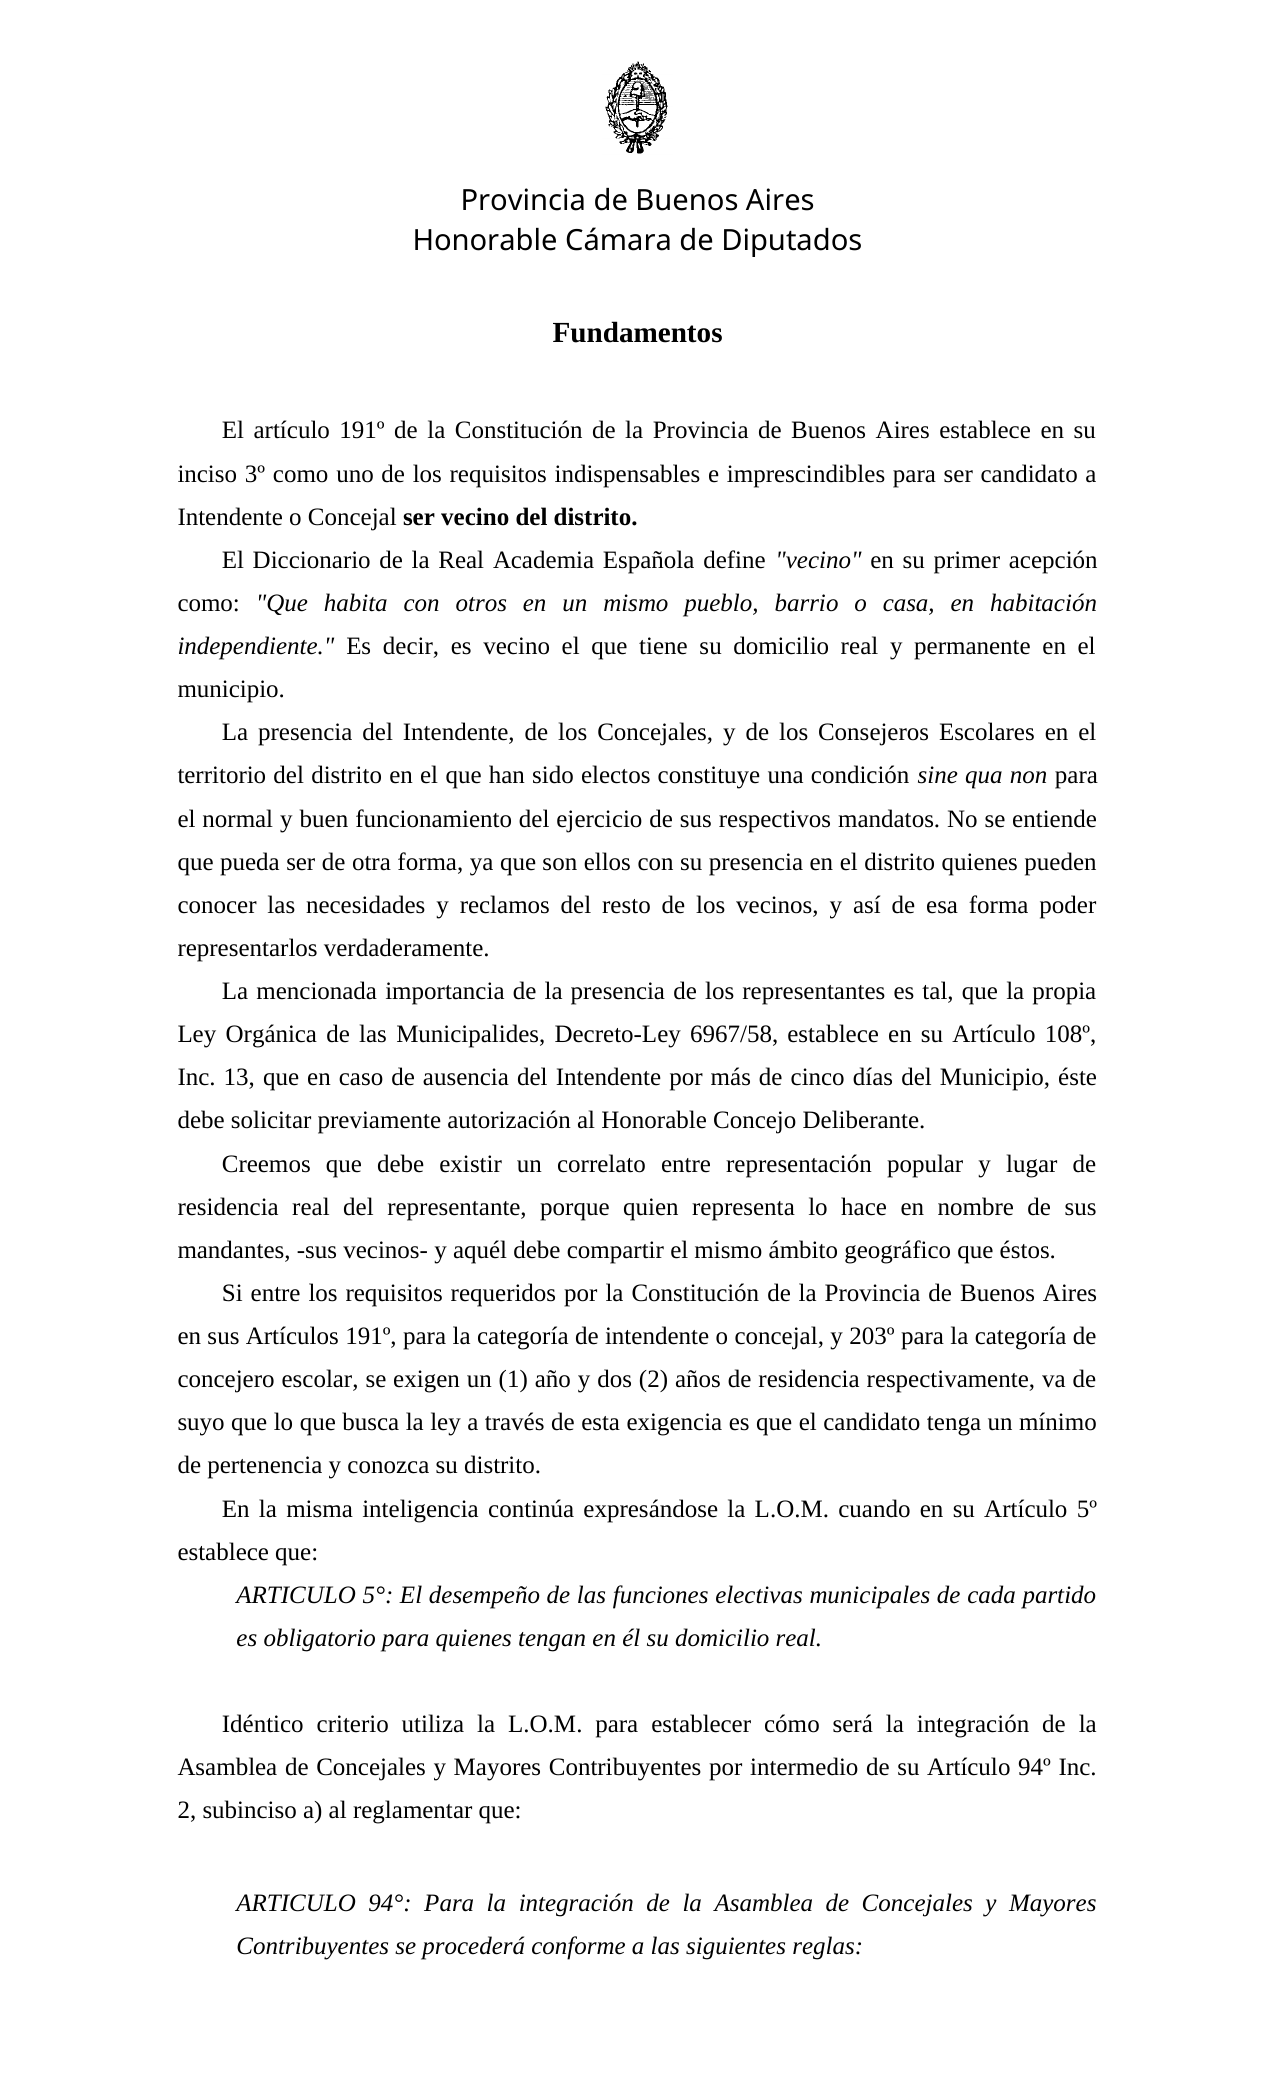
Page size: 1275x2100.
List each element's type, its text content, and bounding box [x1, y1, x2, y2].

text El artículo 191º de de de Buenos Aires establece en su inciso 3º como uno de los requisitos indispensables e imprescindibles para ser candidato a Intendente o Concejal ser vecino del distrito. [177, 416, 1098, 531]
text ARTICULO 94°: Para la integración de de Concejales y Mayores Contribuyentes se procederá conforme a las siguientes reglas: [236, 1888, 1098, 1960]
text Si entre los requisitos requeridos por de de Buenos Aires en sus Artículos 191º, para la categoría de intendente o concejal, y 203º para la categoría de concejero escolar, se exigen un (1) año y dos (2) años de residencia respectivamente, va de suyo que lo que busca la ley a través de esta exigencia es que el candidato tenga un mínimo de pertenencia y conozca su distrito. [177, 1278, 1098, 1479]
text Creemos que debe existir un correlato entre representación popular y lugar de residencia real del representante, porque quien representa lo hace en nombre de sus mandantes, -sus vecinos- y aquél debe compartir el mismo ámbito geográfico que éstos. [177, 1149, 1098, 1264]
text Fundamentos [177, 315, 1098, 348]
text ARTICULO 5°: El desempeño de las funciones electivas municipales de cada partido es obligatorio para quienes tengan en él su domicilio real. [236, 1580, 1098, 1652]
text El Diccionario de Española define "vecino" en su primer acepción como: "Que habita con otros en un mismo pueblo, barrio o casa, en habitación independiente." Es decir, es vecino el que tiene su domicilio real y permanente en el municipio. [177, 545, 1098, 703]
text La presencia del Intendente, de los Concejales, y de los Consejeros Escolares en el territorio del distrito en el que han sido electos constituye una condición sine qua non para el normal y buen funcionamiento del ejercicio de sus respectivos mandatos. No se entiende que pueda ser de otra forma, ya que son ellos con su presencia en el distrito quienes pueden conocer las necesidades y reclamos del resto de los vecinos, y así de esa forma poder representarlos verdaderamente. [177, 717, 1098, 962]
text En la misma inteligencia continúa expresándose .M. cuando en su Artículo 5º establece que: [177, 1494, 1098, 1566]
picture [602, 59, 673, 155]
text La mencionada importancia de la presencia de los representantes es tal, que la propia Ley Orgánica de las Municipalides, Decreto-Ley 6967/58, establece en su Artículo 108º, Inc. 13, que en caso de ausencia del Intendente por más de cinco días del Municipio, éste debe solicitar previamente autorización al Honorable Concejo Deliberante. [177, 976, 1098, 1134]
text Idéntico criterio utiliza .M. para establecer cómo será la integración de de Concejales y Mayores Contribuyentes por intermedio de su Artículo 94º Inc. 2, subinciso a) al reglamentar que: [177, 1709, 1098, 1824]
